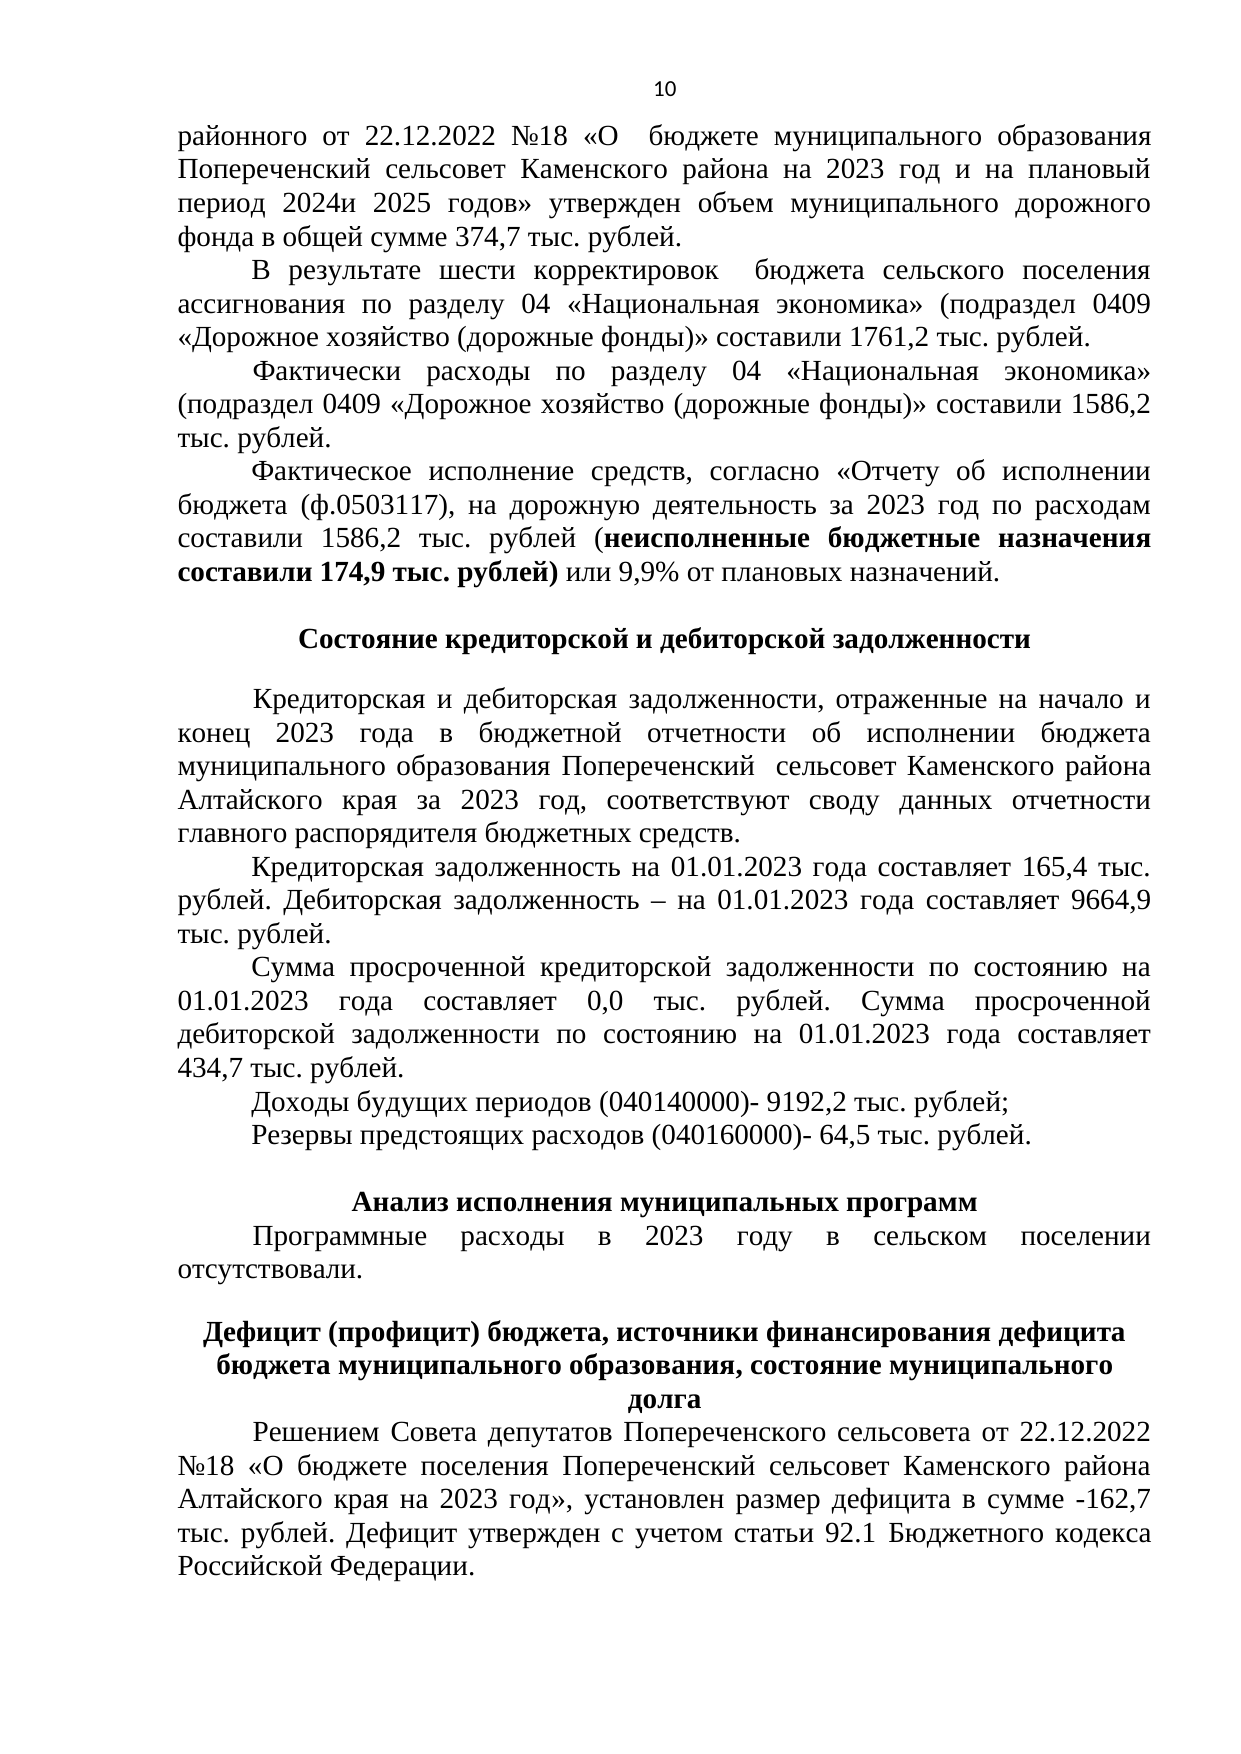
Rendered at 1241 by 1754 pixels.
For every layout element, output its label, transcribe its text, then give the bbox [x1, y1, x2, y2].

text Анализ исполнения муниципальных программ [177, 1184, 1152, 1218]
text Сумма просроченной кредиторской задолженности по состоянию на 01.01.2023 года составляет 0,0 тыс. рублей. Сумма просроченной дебиторской задолженности по состоянию на 01.01.2023 года составляет 434,7 тыс. рублей. [177, 949, 1152, 1084]
text В результате шести корректировок бюджета сельского поселения ассигнования по разделу 04 «Национальная экономика» (подраздел 0409 «Дорожное хозяйство (дорожные фонды)» составили 1761,2 тыс. рублей. [177, 252, 1152, 353]
text Кредиторская и дебиторская задолженности, отраженные на начало и конец 2023 года в бюджетной отчетности об исполнении бюджета муниципального образования Попереченский сельсовет Каменского района Алтайского края за 2023 год, соответствуют своду данных отчетности главного распорядителя бюджетных средств. [177, 681, 1152, 849]
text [177, 118, 1152, 252]
text Программные расходы в 2023 году в сельском поселении отсутствовали. [177, 1218, 1152, 1285]
text Фактическое исполнение средств, согласно «Отчету об исполнении бюджета (ф.0503117), на дорожную деятельность за 2023 год по расходам составили 1586,2 тыс. рублей (неисполненные бюджетные назначения составили 174,9 тыс. рублей) или 9,9% от плановых назначений. [177, 453, 1152, 588]
text Резервы предстоящих расходов (040160000)- 64,5 тыс. рублей. [177, 1117, 1152, 1151]
text Решением Совета депутатов Попереченского сельсовета от 22.12.2022 №18 «О бюджете поселения Попереченский сельсовет Каменского района Алтайского края на 2023 год», установлен размер дефицита в сумме -162,7 тыс. рублей. Дефицит утвержден с учетом статьи 92.1 Бюджетного кодекса Российской Федерации. [177, 1414, 1152, 1582]
text Доходы будущих периодов (040140000)- 9192,2 тыс. рублей; [177, 1084, 1152, 1117]
text Кредиторская задолженность на 01.01.2023 года составляет 165,4 тыс. рублей. Дебиторская задолженность – на 01.01.2023 года составляет 9664,9 тыс. рублей. [177, 849, 1152, 949]
text Фактически расходы по разделу 04 «Национальная экономика» (подраздел 0409 «Дорожное хозяйство (дорожные фонды)» составили 1586,2 тыс. рублей. [177, 353, 1152, 453]
text Состояние кредиторской и дебиторской задолженности [177, 621, 1152, 655]
text Дефицит (профицит) бюджета, источники финансирования дефицита бюджета муниципального образования, состояние муниципального долга [177, 1314, 1152, 1414]
